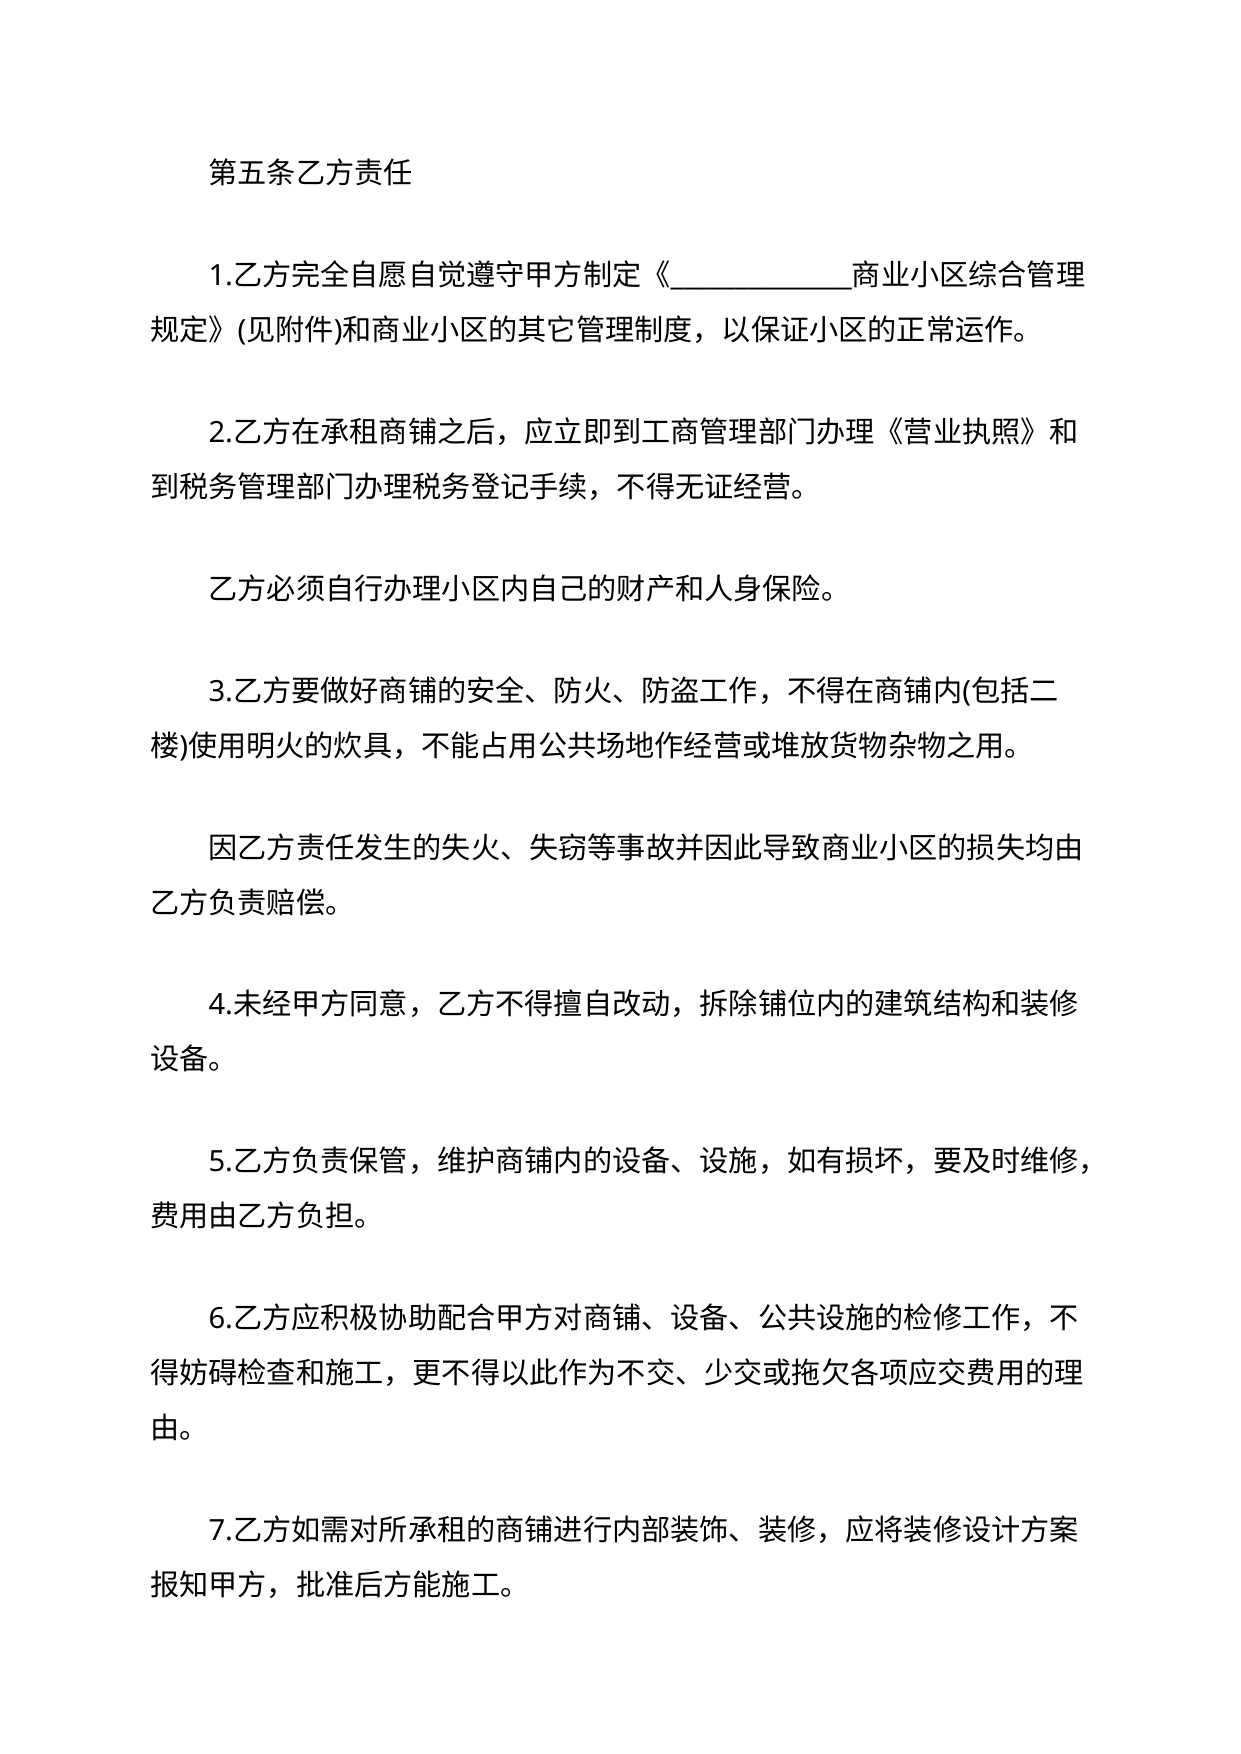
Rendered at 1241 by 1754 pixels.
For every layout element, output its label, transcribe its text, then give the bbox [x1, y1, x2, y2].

text 乙方必须自行办理小区内自己的财产和人身保险。 [150, 566, 1090, 608]
text 1.乙方完全自愿自觉遵守甲方制定《______________商业小区综合管理规定》(见附件)和商业小区的其它管理制度，以保证小区的正常运作。 [150, 252, 1090, 349]
text 7.乙方如需对所承租的商铺进行内部装饰、装修，应将装修设计方案报知甲方，批准后方能施工。 [150, 1506, 1090, 1603]
text 5.乙方负责保管，维护商铺内的设备、设施，如有损坏，要及时维修，费用由乙方负担。 [150, 1138, 1090, 1235]
text 6.乙方应积极协助配合甲方对商铺、设备、公共设施的检修工作，不得妨碍检查和施工，更不得以此作为不交、少交或拖欠各项应交费用的理由。 [150, 1294, 1090, 1447]
text 第五条乙方责任 [150, 150, 1090, 192]
text 因乙方责任发生的失火、失窃等事故并因此导致商业小区的损失均由乙方负责赔偿。 [150, 824, 1090, 921]
text 3.乙方要做好商铺的安全、防火、防盗工作，不得在商铺内(包括二楼)使用明火的炊具，不能占用公共场地作经营或堆放货物杂物之用。 [150, 667, 1090, 765]
text 4.未经甲方同意，乙方不得擅自改动，拆除铺位内的建筑结构和装修设备。 [150, 981, 1090, 1078]
text 2.乙方在承租商铺之后，应立即到工商管理部门办理《营业执照》和到税务管理部门办理税务登记手续，不得无证经营。 [150, 409, 1090, 506]
